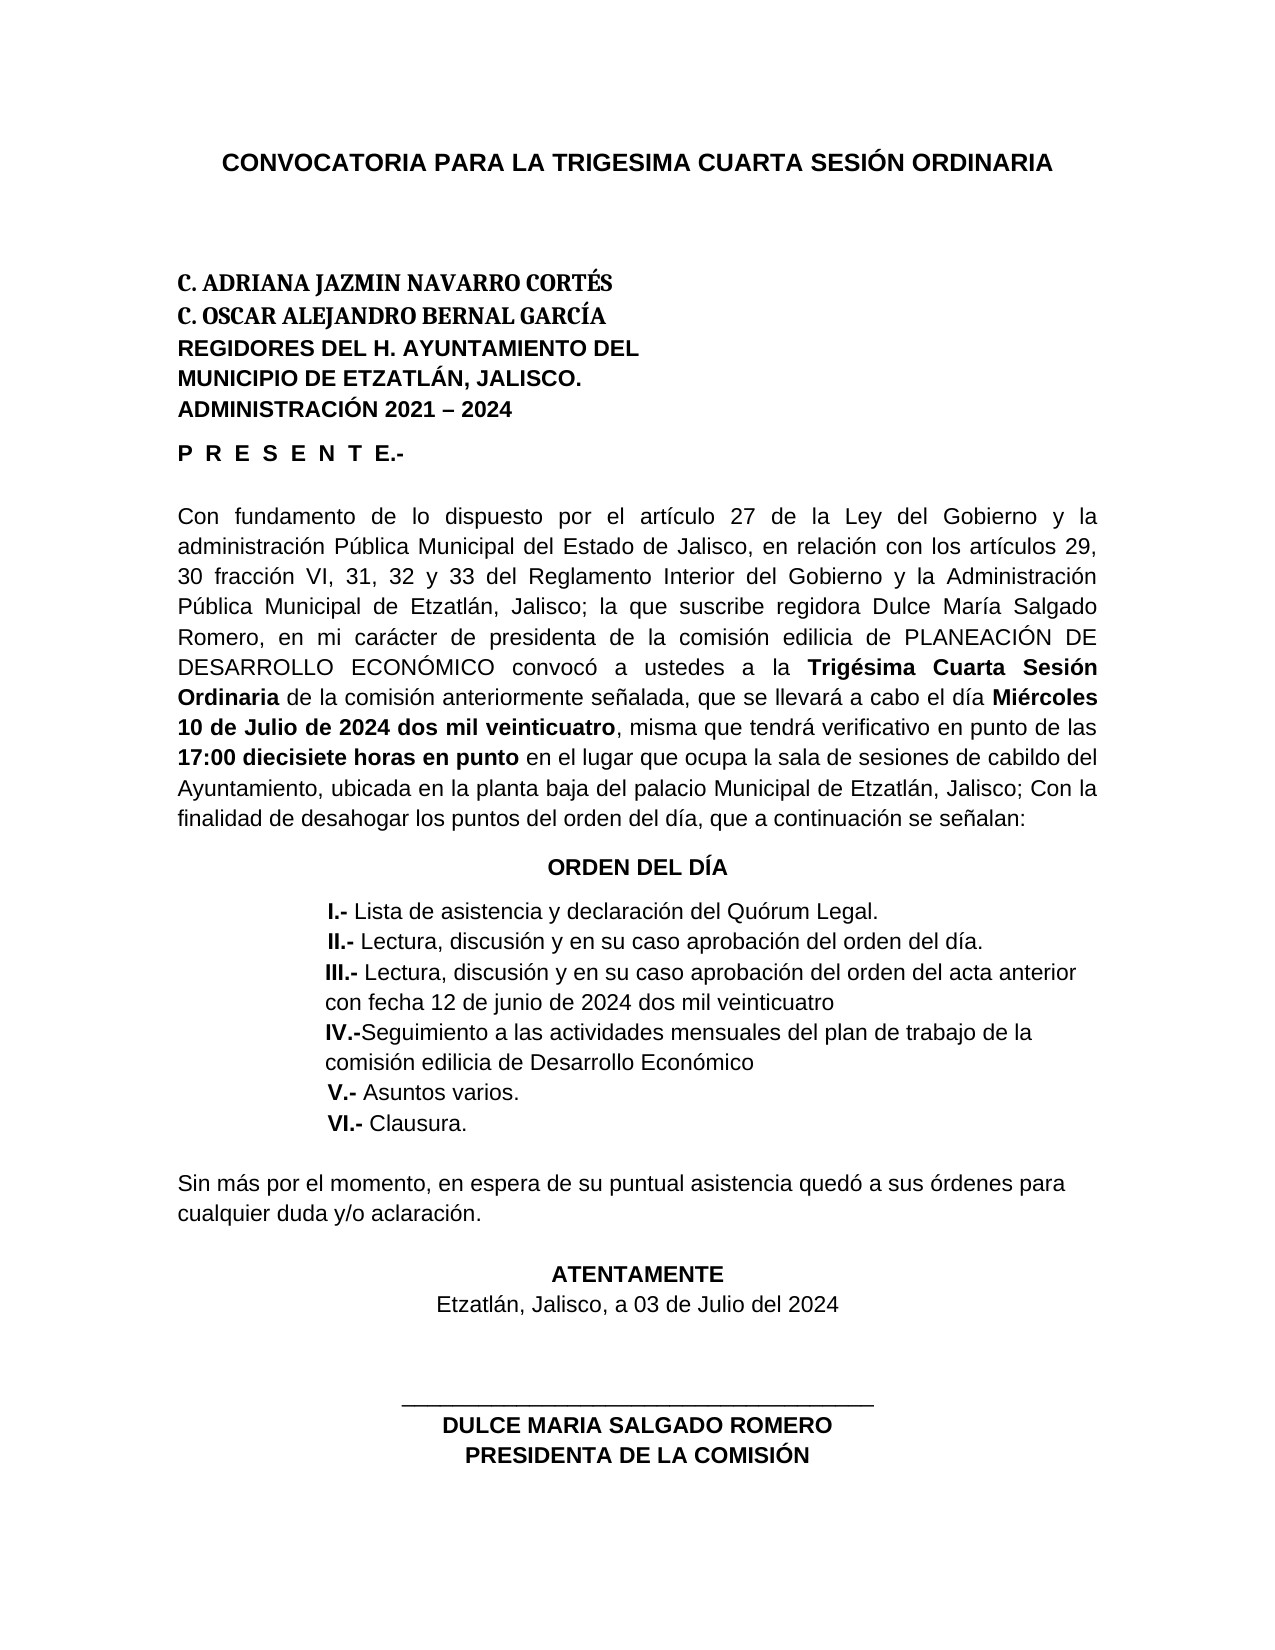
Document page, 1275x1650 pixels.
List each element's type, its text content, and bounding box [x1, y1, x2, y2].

text _____________________________________ [177, 1381, 1098, 1408]
text ORDEN DEL DÍA [177, 854, 1098, 881]
text DULCE MARIA SALGADO ROMERO [177, 1412, 1098, 1438]
text PRESIDENTA DE LA COMISIÓN [177, 1442, 1098, 1468]
text ADMINISTRACIÓN 2021 – 2024 [177, 396, 1098, 422]
text CONVOCATORIA PARA LA TRIGESIMA CUARTA SESIÓN ORDINARIA [177, 148, 1098, 176]
text VI.- Clausura. [177, 1109, 1098, 1136]
text Etzatlán, Jalisco, a 03 de Julio del 2024 [177, 1291, 1098, 1317]
text Con fundamento de lo dispuesto por el artículo 27 de la Ley del Gobierno y la administración Pública Municipal del Estado de Jalisco, en relación con los artículos 29, 30 fracción VI, 31, 32 y 33 del Reglamento Interior del Gobierno y la Administración Pública Municipal de Etzatlán, Jalisco; la que suscribe regidora Dulce María Salgado Romero, en mi carácter de presidenta de la comisión edilicia de PLANEACIÓN DE DESARROLLO ECONÓMICO convocó a ustedes a la Trigésima Cuarta Sesión Ordinaria de la comisión anteriormente señalada, que se llevará a cabo el día Miércoles 10 de Julio de 2024 dos mil veinticuatro, misma que tendrá verificativo en punto de las 17:00 diecisiete horas en punto en el lugar que ocupa la sala de sesiones de cabildo del Ayuntamiento, ubicada en la planta baja del palacio Municipal de Etzatlán, Jalisco; Con la finalidad de desahogar los puntos del orden del día, que a continuación se señalan: [177, 503, 1098, 831]
text I.- Lista de asistencia y declaración del Quórum Legal. [177, 898, 1098, 924]
text III.- Lectura, discusión y en su caso aprobación del orden del acta anterior con fecha 12 de junio de 2024 dos mil veinticuatro [325, 958, 1098, 1015]
text V.- Asuntos varios. [177, 1079, 1098, 1106]
text ATENTAMENTE [177, 1261, 1098, 1287]
text IV.-Seguimiento a las actividades mensuales del plan de trabajo de la comisión edilicia de Desarrollo Económico [325, 1019, 1098, 1076]
text II.- Lectura, discusión y en su caso aprobación del orden del día. [177, 928, 1098, 955]
text Sin más por el momento, en espera de su puntual asistencia quedó a sus órdenes para cualquier duda y/o aclaración. [177, 1170, 1098, 1227]
text REGIDORES DEL H. AYUNTAMIENTO DEL [177, 335, 1098, 361]
text C. ADRIANA JAZMIN NAVARRO CORTÉS [177, 269, 1098, 298]
text P R E S E N T E.- [177, 439, 1098, 466]
text C. OSCAR ALEJANDRO BERNAL GARCÍA [177, 302, 1098, 331]
text MUNICIPIO DE ETZATLÁN, JALISCO. [177, 365, 1098, 392]
